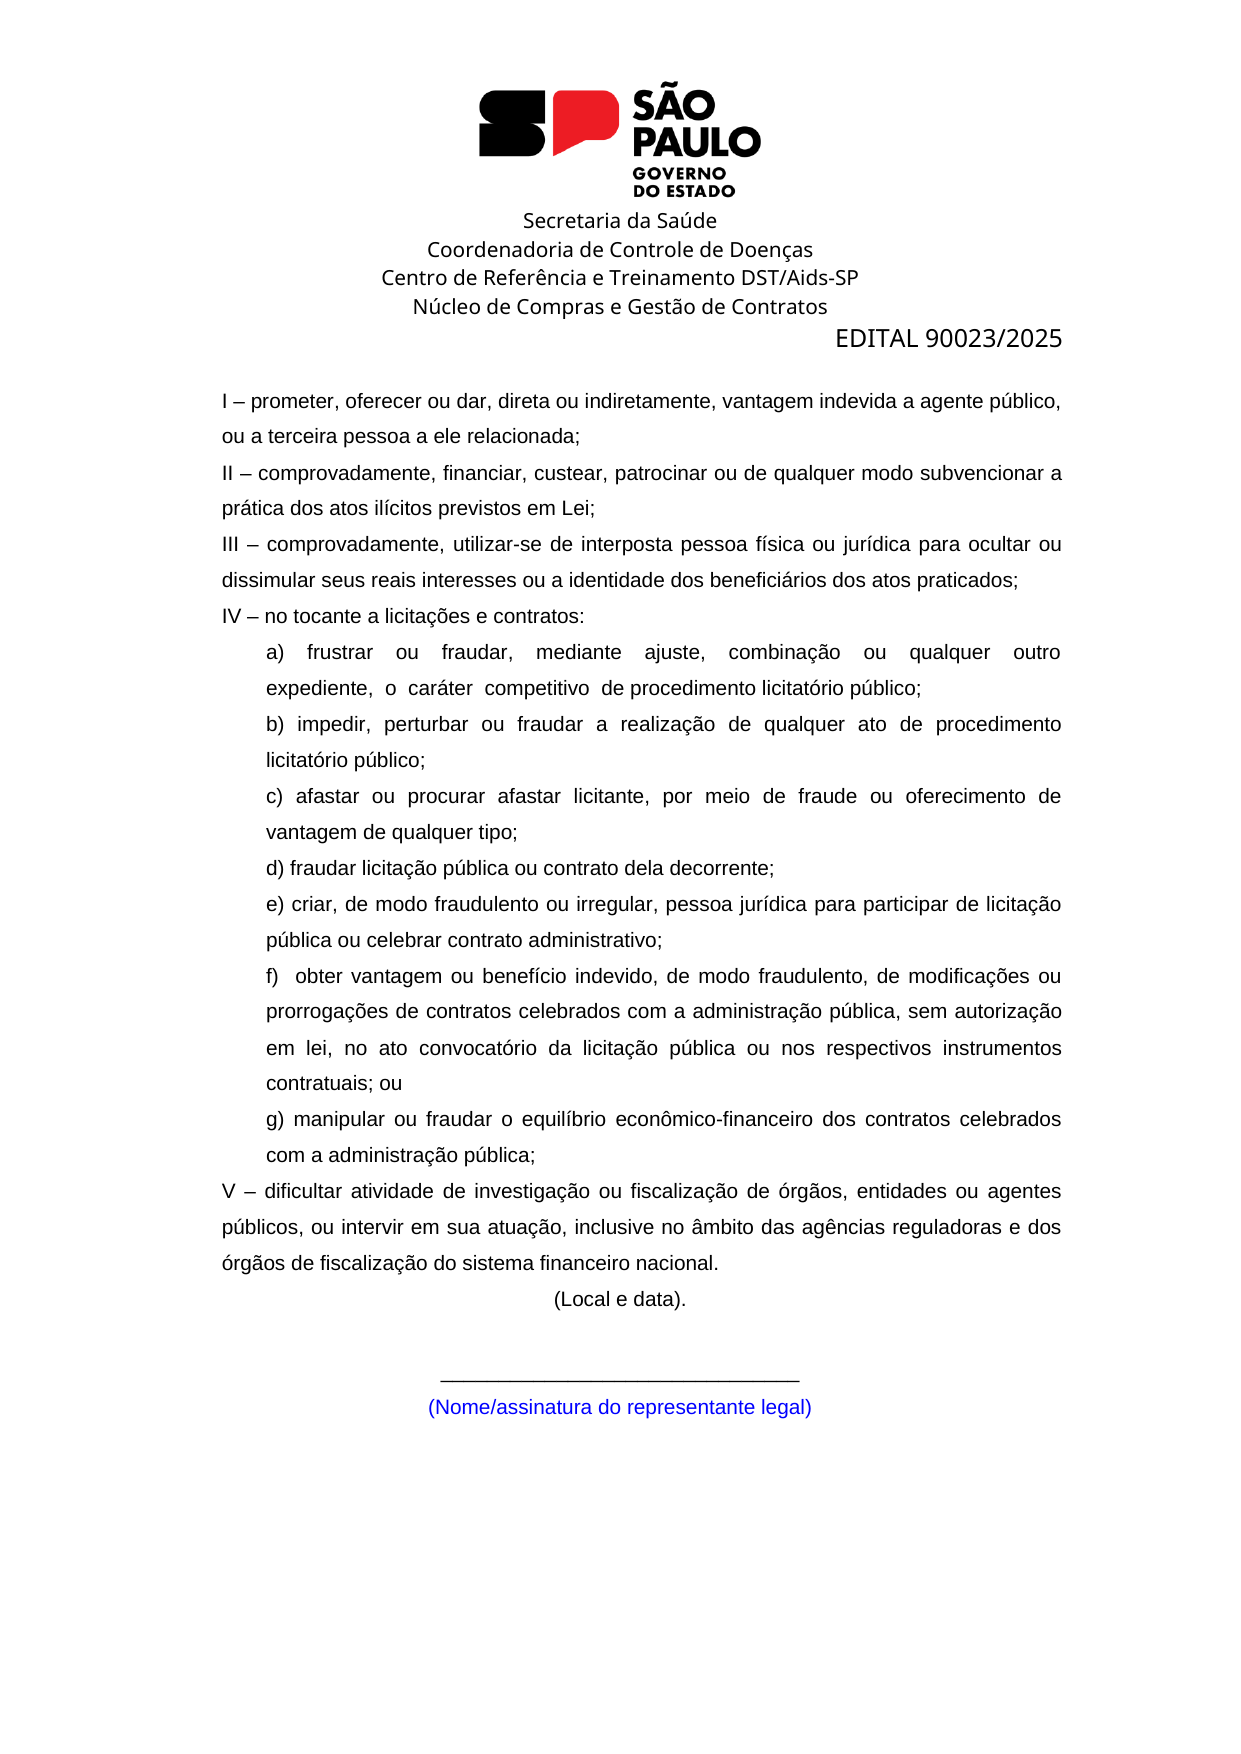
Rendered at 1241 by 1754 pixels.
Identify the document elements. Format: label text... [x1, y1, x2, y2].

text IV – no tocante a licitações e contratos: [222, 604, 1063, 628]
text (Local e data). [177, 1287, 1063, 1311]
text I – prometer, oferecer ou dar, direta ou indiretamente, vantagem indevida a agente público, ou a terceira pessoa a ele relacionada; [222, 388, 1063, 448]
picture [474, 73, 767, 207]
text III – comprovadamente, utilizar-se de interposta pessoa física ou jurídica para ocultar ou dissimular seus reais interesses ou a identidade dos beneficiários dos atos praticados; [222, 532, 1063, 592]
subtitle (Nome/assinatura do representante legal) [177, 1395, 1063, 1419]
text c) afastar ou procurar afastar licitante, por meio de fraude ou oferecimento de vantagem de qualquer tipo; [266, 784, 1063, 844]
text e) criar, de modo fraudulento ou irregular, pessoa jurídica para participar de licitação pública ou celebrar contrato administrativo; [266, 892, 1063, 951]
text d) fraudar licitação pública ou contrato dela decorrente; [266, 856, 1063, 879]
text g) manipular ou fraudar o equilíbrio econômico-financeiro dos contratos celebrados com a administração pública; [266, 1107, 1063, 1167]
text V – dificultar atividade de investigação ou fiscalização de órgãos, entidades ou agentes públicos, ou intervir em sua atuação, inclusive no âmbito das agências reguladoras e dos órgãos de fiscalização do sistema financeiro nacional. [222, 1179, 1063, 1275]
text b) impedir, perturbar ou fraudar a realização de qualquer ato de procedimento licitatório público; [266, 712, 1063, 772]
text f) obter vantagem ou benefício indevido, de modo fraudulento, de modificações ou prorrogações de contratos celebrados com a administração pública, sem autorização em lei, no ato convocatório da licitação pública ou nos respectivos instrumentos contratuais; ou [266, 963, 1063, 1095]
text _______________________________ [177, 1359, 1063, 1383]
text II – comprovadamente, financiar, custear, patrocinar ou de qualquer modo subvencionar a prática dos atos ilícitos previstos em Lei; [222, 460, 1063, 520]
text a) frustrar ou fraudar, mediante ajuste, combinação ou qualquer outro expediente, o caráter competitivo de procedimento licitatório público; [266, 640, 1063, 700]
